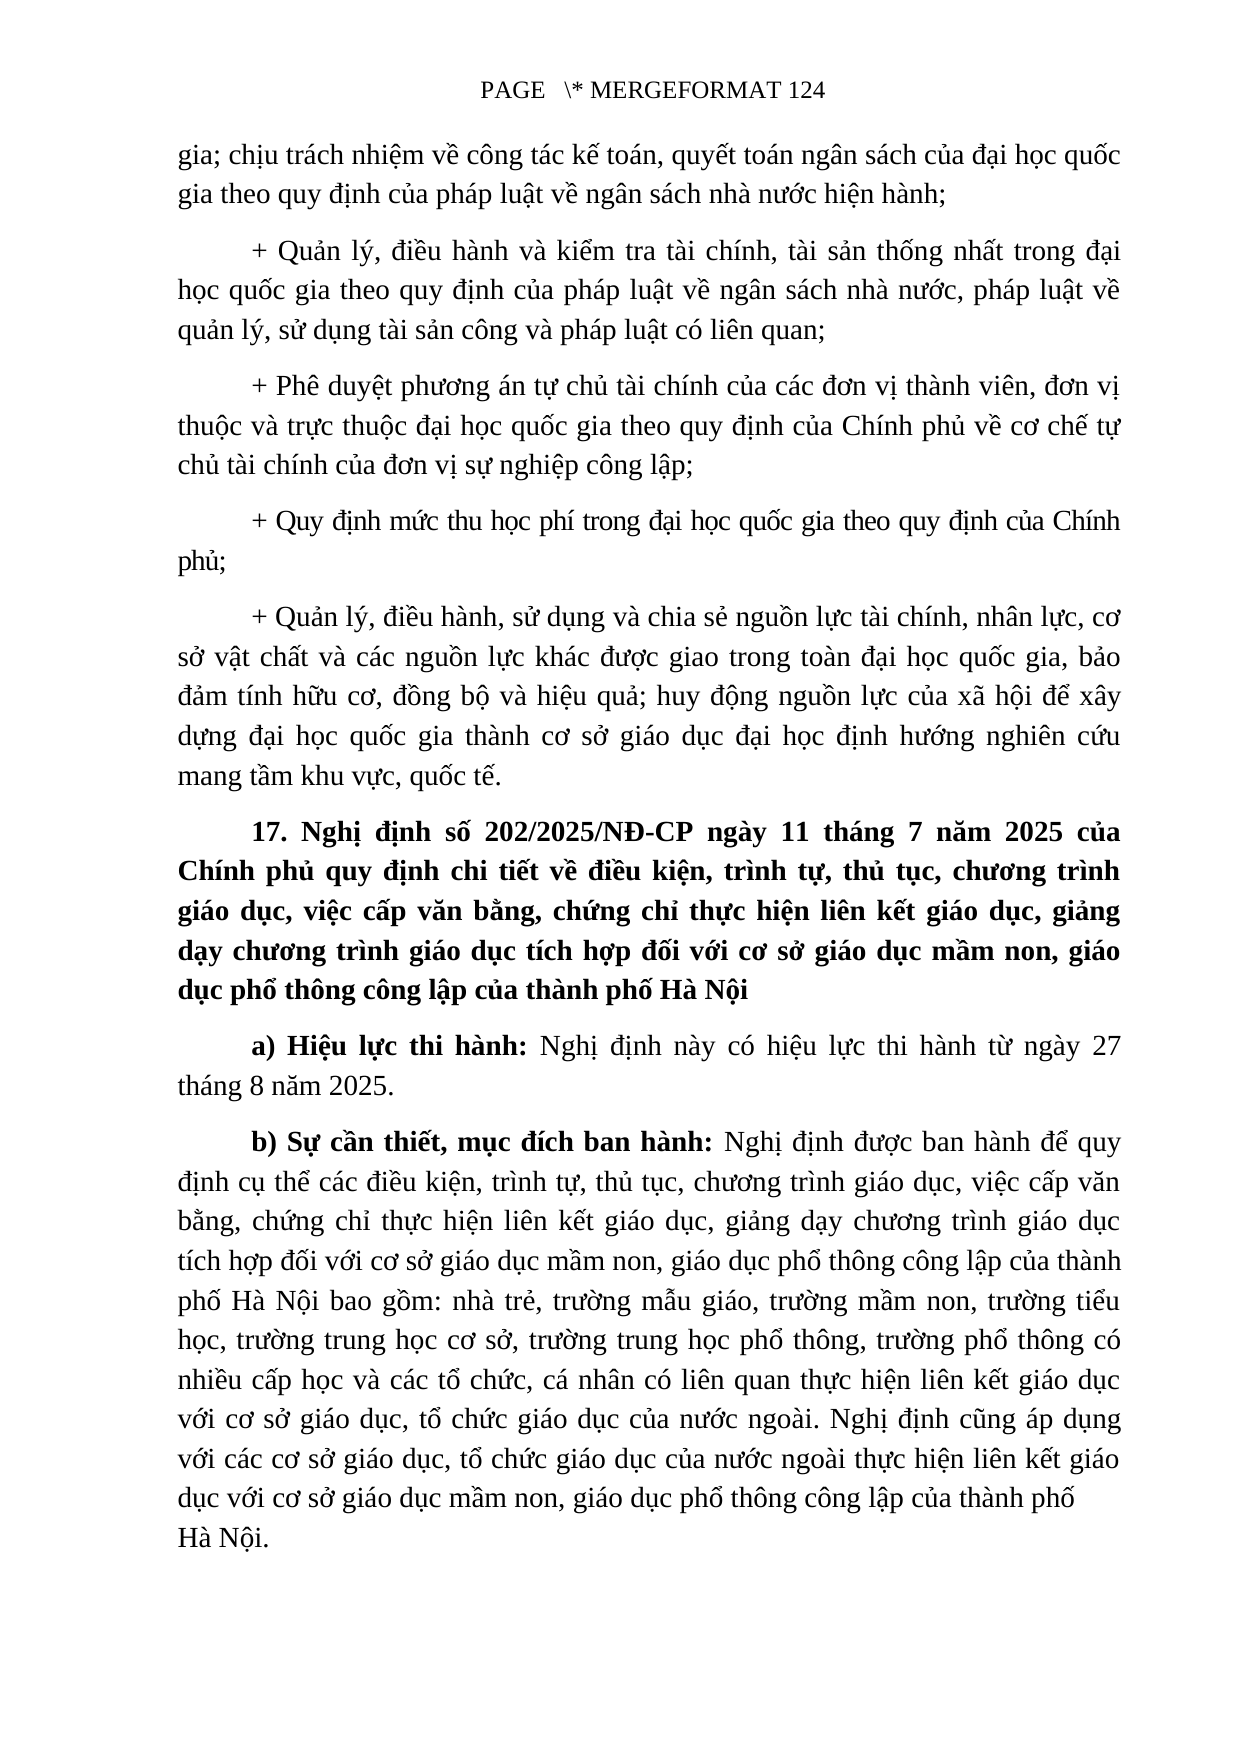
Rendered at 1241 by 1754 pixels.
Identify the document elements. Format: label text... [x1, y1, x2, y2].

text + Quản lý, điều hành và kiểm tra tài chính, tài sản thống nhất trong đại học quốc gia theo quy định của pháp luật về ngân sách nhà nước, pháp luật về quản lý, sử dụng tài sản công và pháp luật có liên quan; [177, 228, 1122, 347]
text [177, 132, 1122, 212]
text + Quy định mức thu học phí trong đại học quốc gia theo quy định của Chính phủ; [177, 499, 1122, 578]
text b) Sự cần thiết, mục đích ban hành: Nghị định được ban hành để quy định cụ thể các điều kiện, trình tự, thủ tục, chương trình giáo dục, việc cấp văn bằng, chứng chỉ thực hiện liên kết giáo dục, giảng dạy chương trình giáo dục tích hợp đối với cơ sở giáo dục mầm non, giáo dục phổ thông công lập của thành phố Hà Nội bao gồm: nhà trẻ, trường mẫu giáo, trường mầm non, trường tiểu học, trường trung học cơ sở, trường trung học phổ thông, trường phổ thông có nhiều cấp học và các tổ chức, cá nhân có liên quan thực hiện liên kết giáo dục với cơ sở giáo dục, tổ chức giáo dục của nước ngoài. Nghị định cũng áp dụng với các cơ sở giáo dục, tổ chức giáo dục của nước ngoài thực hiện liên kết giáo dục với cơ sở giáo dục mầm non, giáo dục phổ thông công lập của thành phố Hà Nội. [177, 1120, 1122, 1555]
text a) Hiệu lực thi hành: Nghị định này có hiệu lực thi hành từ ngày 27 tháng 8 năm 2025. [177, 1024, 1122, 1103]
text 17. Nghị định số 202/2025/NĐ-CP ngày 11 tháng 7 năm 2025 của Chính phủ quy định chi tiết về điều kiện, trình tự, thủ tục, chương trình giáo dục, việc cấp văn bằng, chứng chỉ thực hiện liên kết giáo dục, giảng dạy chương trình giáo dục tích hợp đối với cơ sở giáo dục mầm non, giáo dục phổ thông công lập của thành phố Hà Nội [177, 809, 1122, 1007]
text + Phê duyệt phương án tự chủ tài chính của các đơn vị thành viên, đơn vị thuộc và trực thuộc đại học quốc gia theo quy định của Chính phủ về cơ chế tự chủ tài chính của đơn vị sự nghiệp công lập; [177, 364, 1122, 482]
text + Quản lý, điều hành, sử dụng và chia sẻ nguồn lực tài chính, nhân lực, cơ sở vật chất và các nguồn lực khác được giao trong toàn đại học quốc gia, bảo đảm tính hữu cơ, đồng bộ và hiệu quả; huy động nguồn lực của xã hội để xây dựng đại học quốc gia thành cơ sở giáo dục đại học định hướng nghiên cứu mang tầm khu vực, quốc tế. [177, 595, 1122, 793]
